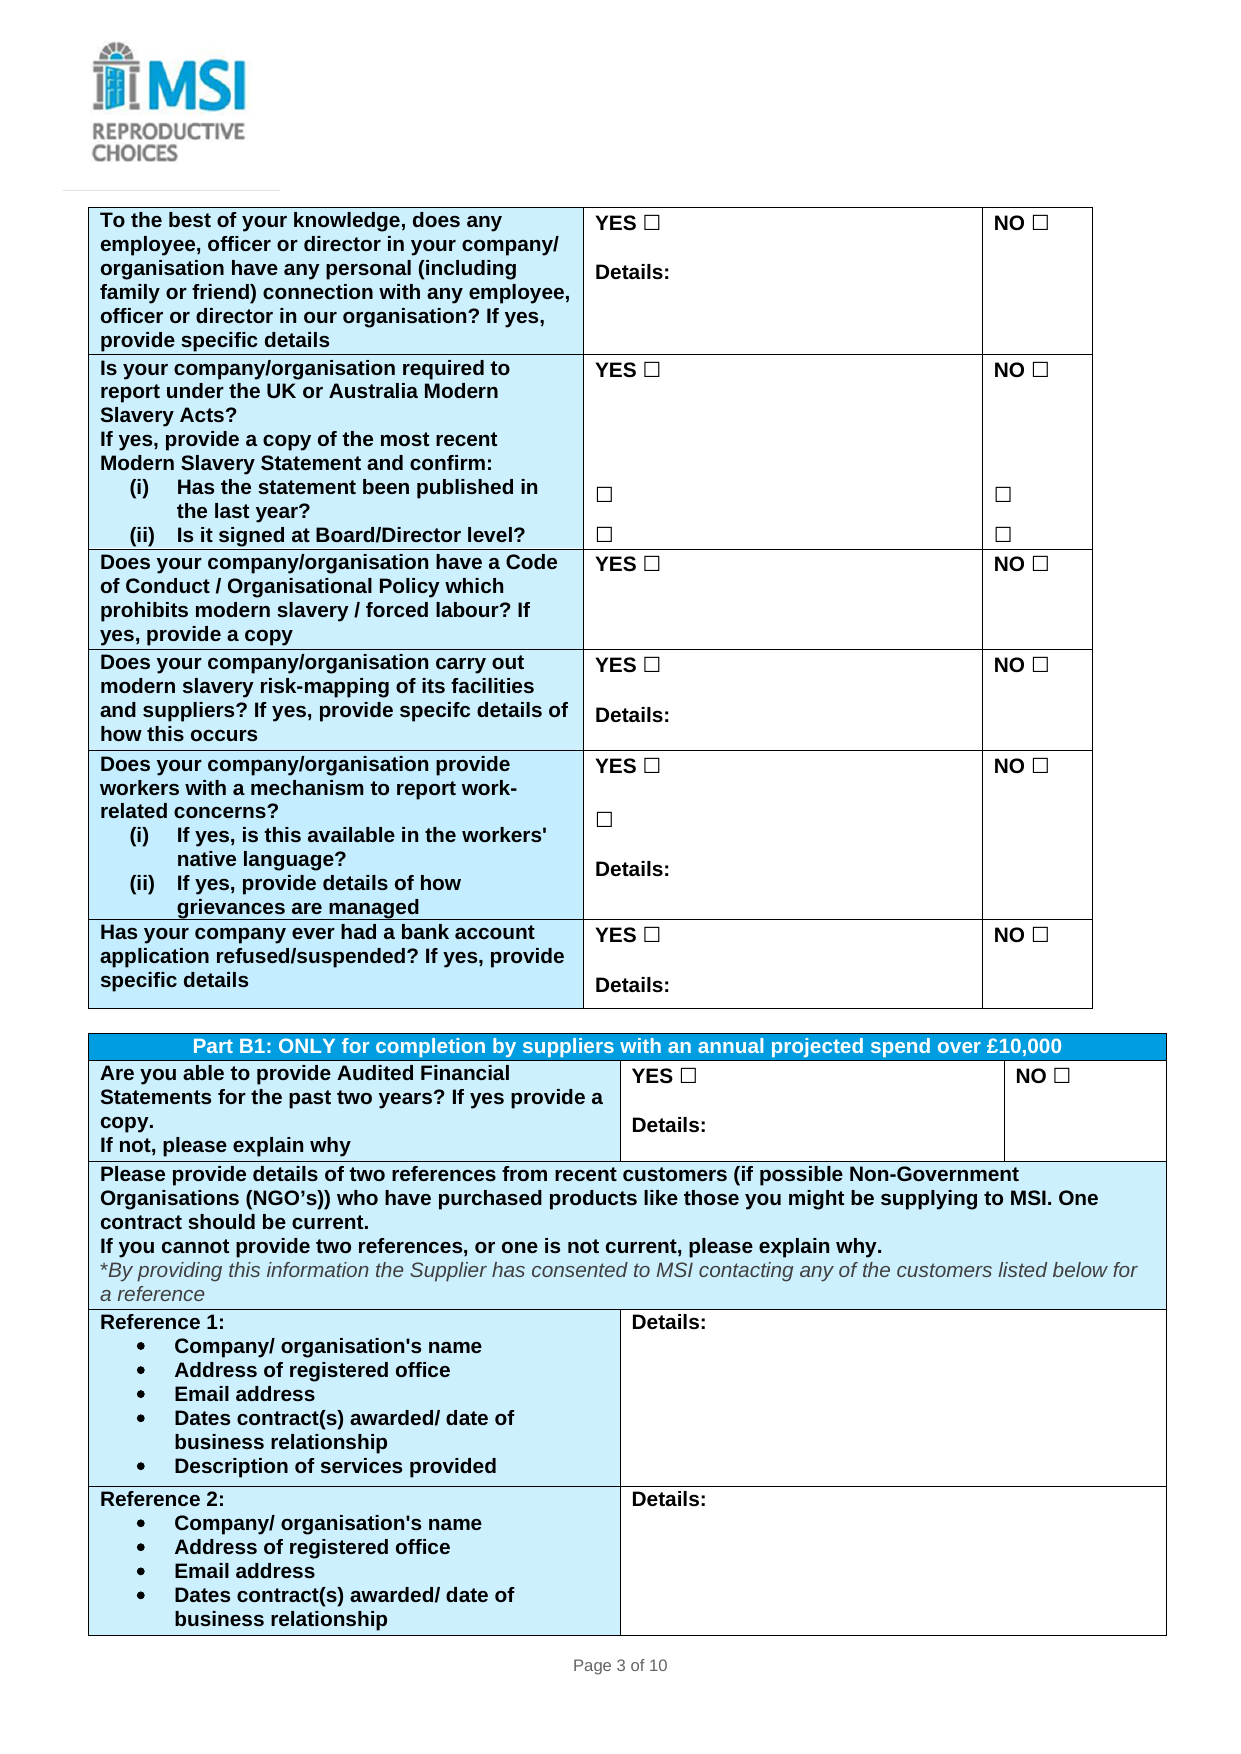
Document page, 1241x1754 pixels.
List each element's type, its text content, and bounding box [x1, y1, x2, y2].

table_cell Does your company/organisation have a Code of Conduct / Organisational Policy which prohibits modern slavery / forced labour? If yes, provide a copy [89, 550, 583, 649]
table_cell YES [584, 550, 982, 649]
table_cell NO [983, 920, 1092, 1008]
table_cell NO [983, 208, 1092, 354]
table_cell To the best of your knowledge, does any employee, officer or director in your company/ organisation have any personal (including family or friend) connection with any employee, officer or director in our organisation? If yes, provide specific details [89, 208, 583, 354]
table_cell NO [983, 355, 1092, 548]
table_cell Details: [621, 1487, 1166, 1635]
table_cell Are you able to provide Audited Financial Statements for the past two years? If yes provide a copy. If not, please explain why [89, 1061, 620, 1161]
table_cell Does your company/organisation provide workers with a mechanism to report work-related concerns? If yes, is this available in the workers' native language? If yes, provide details of how grievances are managed [89, 751, 583, 919]
table_cell YES Details: [584, 208, 982, 354]
table_cell NO [983, 650, 1092, 750]
table_cell Details: [621, 1310, 1166, 1486]
table_cell NO [1005, 1061, 1166, 1161]
table_header Part B1: ONLY for completion by suppliers with an annual projected spend over £10,000 [89, 1034, 1166, 1060]
table_cell YES Details: [621, 1061, 1004, 1161]
table_cell NO [983, 751, 1092, 919]
table_cell YES Details: [584, 650, 982, 750]
table_cell Is your company/organisation required to report under the UK or Australia Modern Slavery Acts? If yes, provide a copy of the most recent Modern Slavery Statement and confirm: Has the statement been published in the last year? Is it signed at Board/Director level? [89, 355, 583, 548]
table_cell Reference 1: Company/ organisation's name Address of registered office Email address Dates contract(s) awarded/ date of business relationship Description of services provided [89, 1310, 620, 1486]
table_cell Does your company/organisation carry out modern slavery risk-mapping of its facilities and suppliers? If yes, provide specifc details of how this occurs [89, 650, 583, 750]
table_cell YES [584, 355, 982, 548]
picture [61, 20, 281, 191]
table_cell Please provide details of two references from recent customers (if possible Non-Government Organisations (NGO’s)) who have purchased products like those you might be supplying to MSI. One contract should be current. If you cannot provide two references, or one is not current, please explain why. *By providing this information the Supplier has consented to MSI contacting any of the customers listed below for a reference [89, 1162, 1166, 1309]
table_cell NO [983, 550, 1092, 649]
table_cell YES Details: [584, 751, 982, 919]
table_cell Has your company ever had a bank account application refused/suspended? If yes, provide specific details [89, 920, 583, 1008]
table_cell YES Details: [584, 920, 982, 1008]
